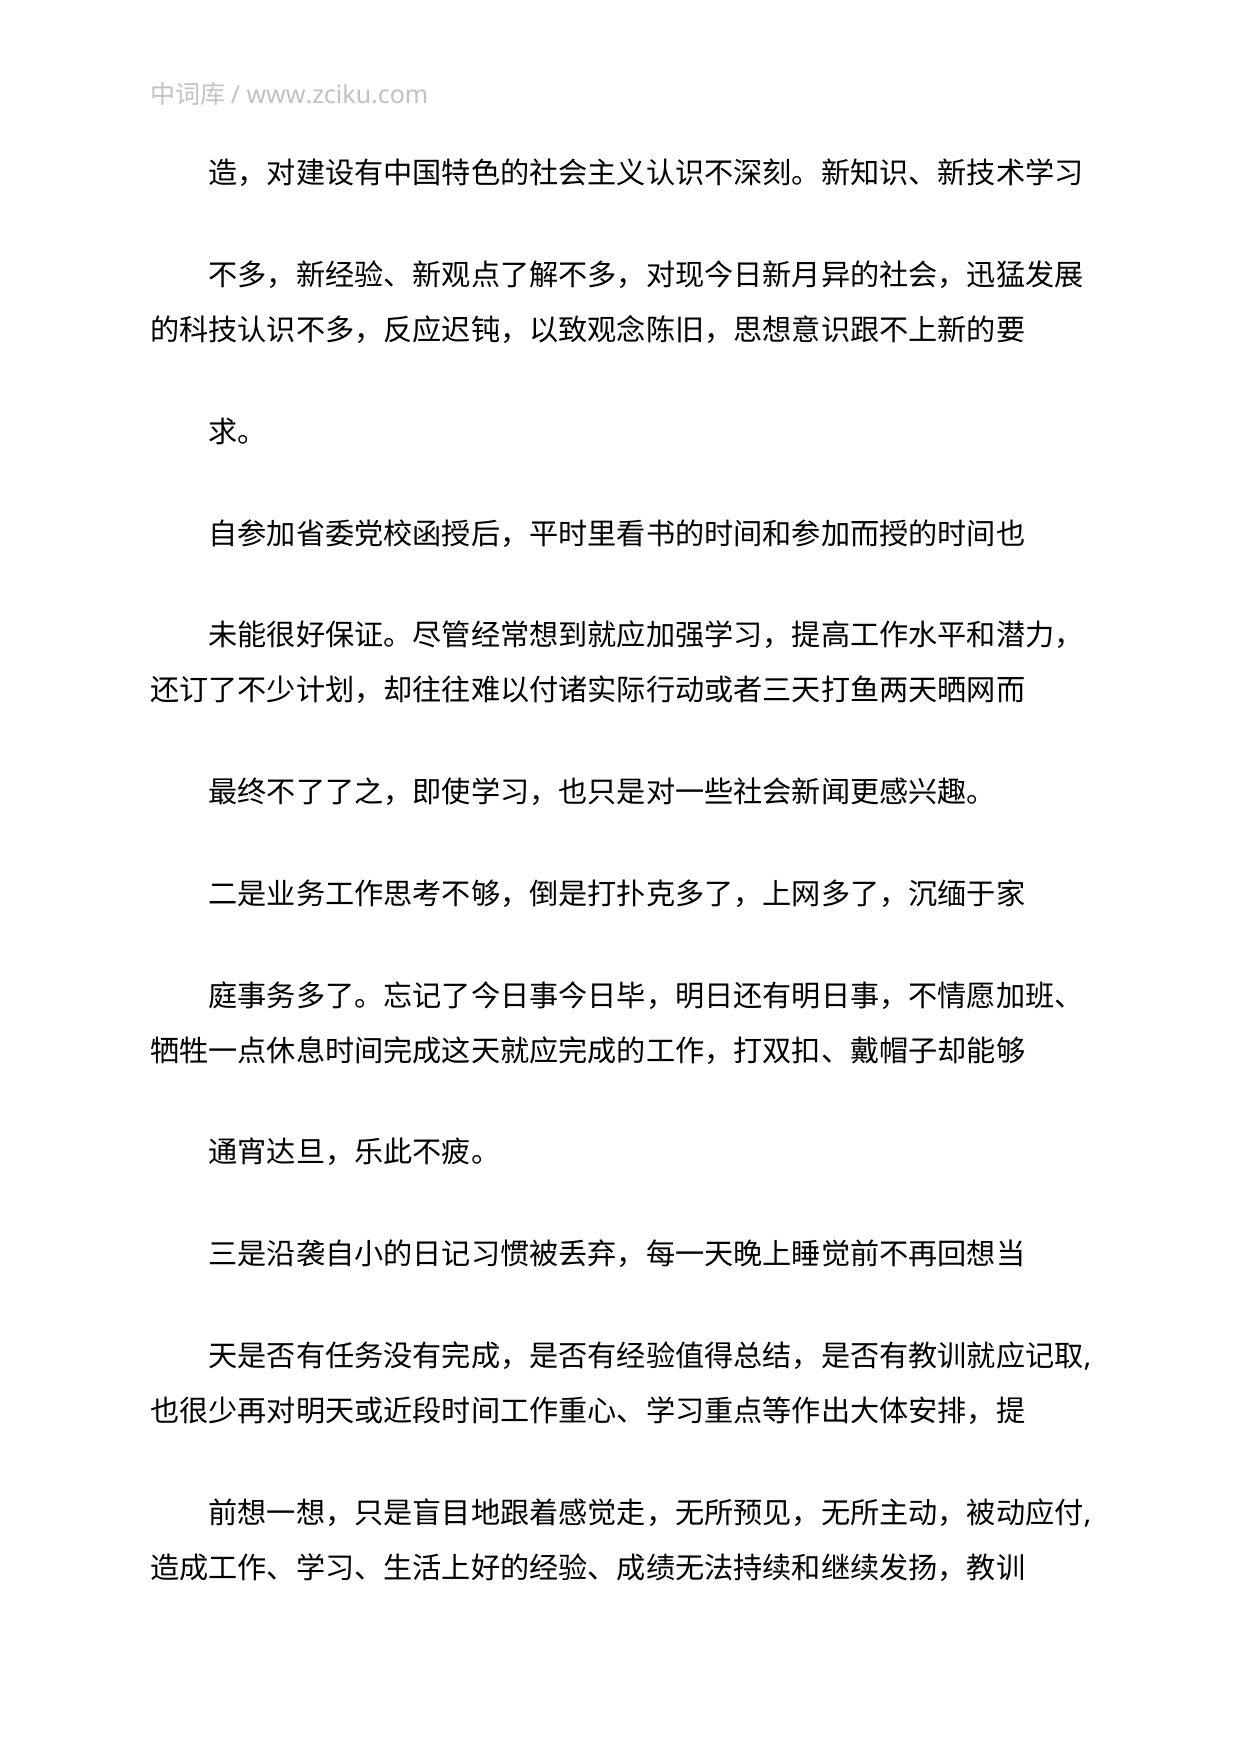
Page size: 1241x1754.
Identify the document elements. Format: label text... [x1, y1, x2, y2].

text 未能很好保证。尽管经常想到就应加强学习，提高工作水平和潜力，还订了不少计划，却往往难以付诸实际行动或者三天打鱼两天晒网而 [150, 612, 1090, 709]
text 三是沿袭自小的日记习惯被丢弃，每一天晚上睡觉前不再回想当 [150, 1231, 1090, 1273]
text 不多，新经验、新观点了解不多，对现今日新月异的社会，迅猛发展的科技认识不多，反应迟钝，以致观念陈旧，思想意识跟不上新的要 [150, 252, 1090, 349]
text 求。 [150, 408, 1090, 451]
text 天是否有任务没有完成，是否有经验值得总结，是否有教训就应记取,也很少再对明天或近段时间工作重心、学习重点等作出大体安排，提 [150, 1332, 1090, 1430]
text 通宵达旦，乐此不疲。 [150, 1129, 1090, 1171]
text 庭事务多了。忘记了今日事今日毕，明日还有明日事，不情愿加班、牺牲一点休息时间完成这天就应完成的工作，打双扣、戴帽子却能够 [150, 972, 1090, 1069]
text 造，对建设有中国特色的社会主义认识不深刻。新知识、新技术学习 [150, 150, 1090, 192]
text 最终不了了之，即使学习，也只是对一些社会新闻更感兴趣。 [150, 769, 1090, 811]
text 前想一想，只是盲目地跟着感觉走，无所预见，无所主动，被动应付,造成工作、学习、生活上好的经验、成绩无法持续和继续发扬，教训 [150, 1489, 1090, 1586]
text 二是业务工作思考不够，倒是打扑克多了，上网多了，沉缅于家 [150, 870, 1090, 913]
text 自参加省委党校函授后，平时里看书的时间和参加而授的时间也 [150, 510, 1090, 552]
